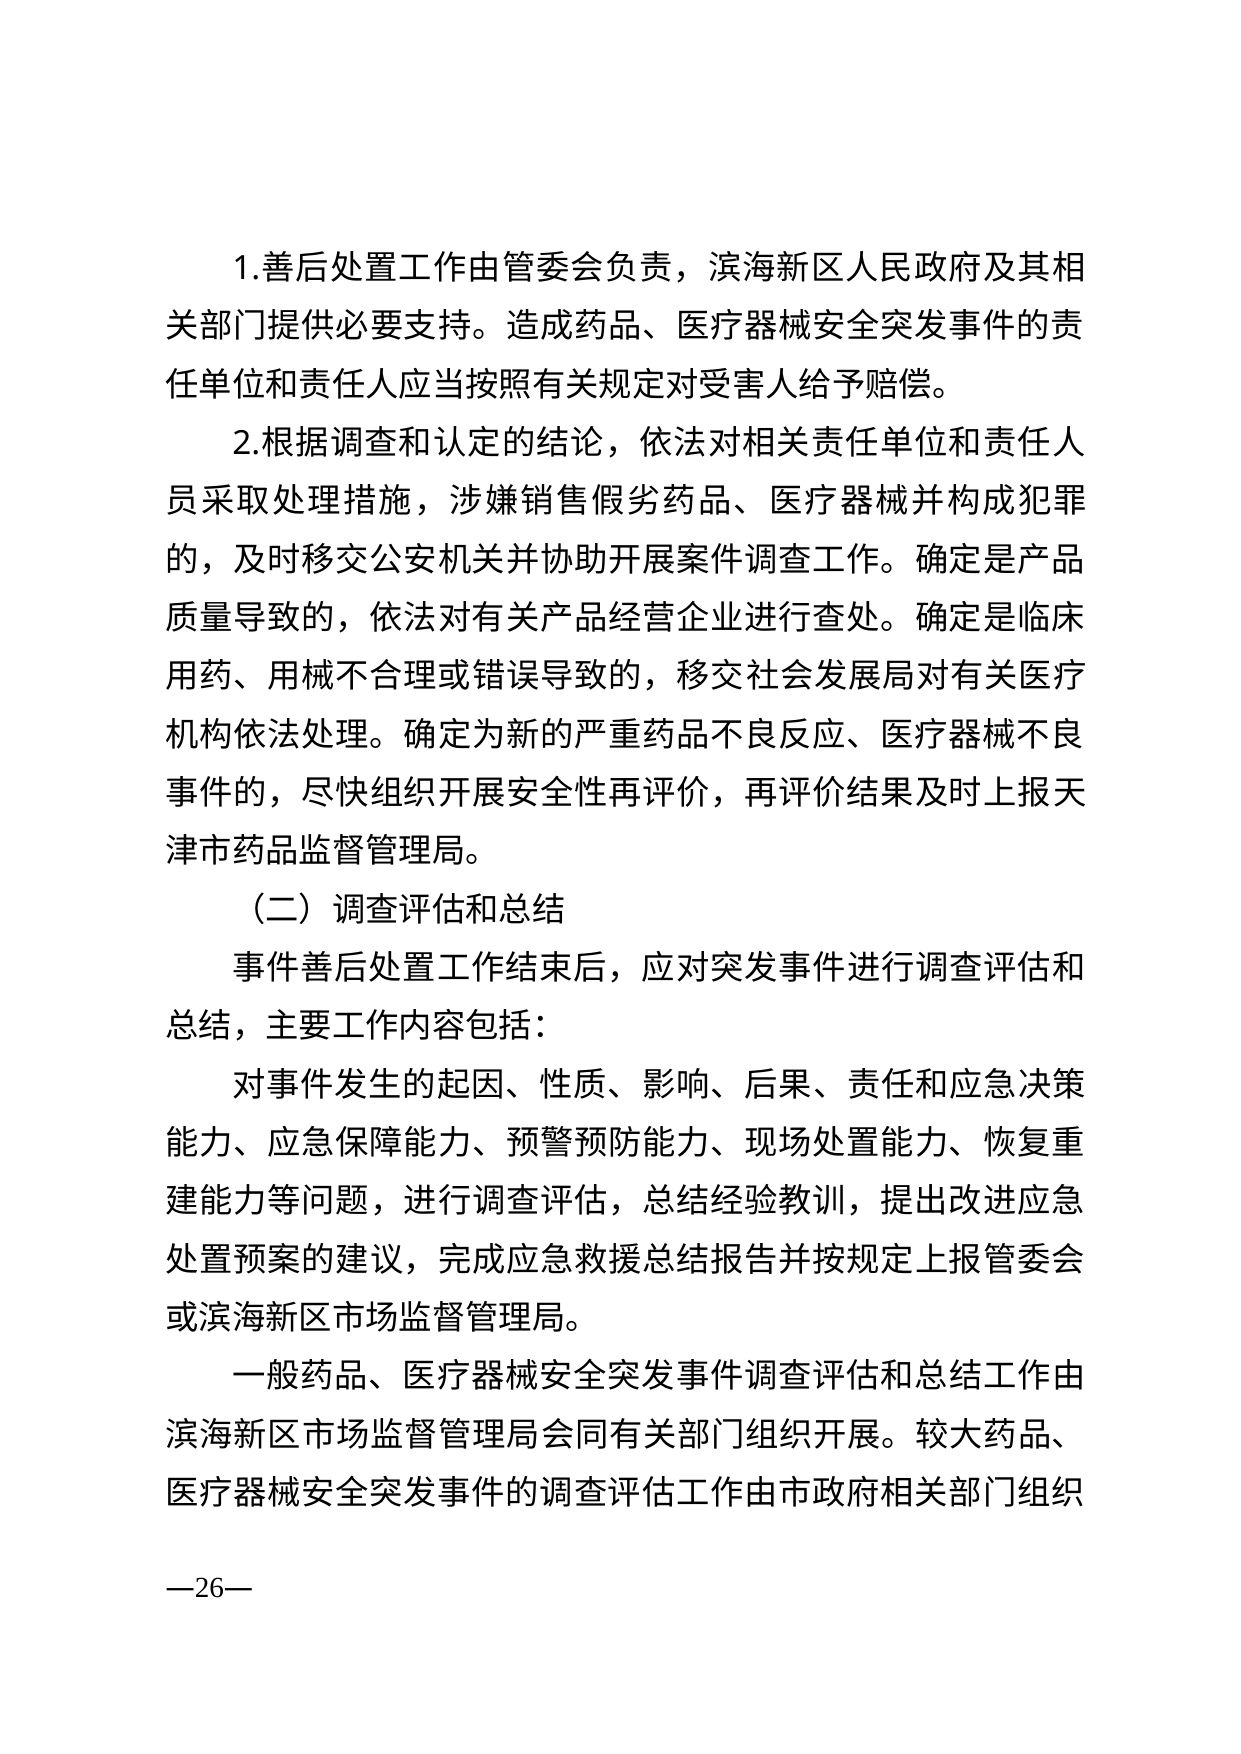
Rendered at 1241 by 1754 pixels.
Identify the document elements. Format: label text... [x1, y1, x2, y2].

text 事件善后处置工作结束后，应对突发事件进行调查评估和总结，主要工作内容包括： [165, 933, 1087, 1049]
text 对事件发生的起因、性质、影响、后果、责任和应急决策能力、应急保障能力、预警预防能力、现场处置能力、恢复重建能力等问题，进行调查评估，总结经验教训，提出改进应急处置预案的建议，完成应急救援总结报告并按规定上报管委会或滨海新区市场监督管理局。 [165, 1049, 1087, 1341]
text 1.善后处置工作由管委会负责，滨海新区人民政府及其相关部门提供必要支持。造成药品、医疗器械安全突发事件的责任单位和责任人应当按照有关规定对受害人给予赔偿。 [165, 233, 1087, 408]
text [165, 1341, 1087, 1516]
text 2.根据调查和认定的结论，依法对相关责任单位和责任人员采取处理措施，涉嫌销售假劣药品、医疗器械并构成犯罪的，及时移交公安机关并协助开展案件调查工作。确定是产品质量导致的，依法对有关产品经营企业进行查处。确定是临床用药、用械不合理或错误导致的，移交社会发展局对有关医疗机构依法处理。确定为新的严重药品不良反应、医疗器械不良事件的，尽快组织开展安全性再评价，再评价结果及时上报天津市药品监督管理局。 [165, 408, 1087, 874]
text （二）调查评估和总结 [165, 874, 1087, 933]
